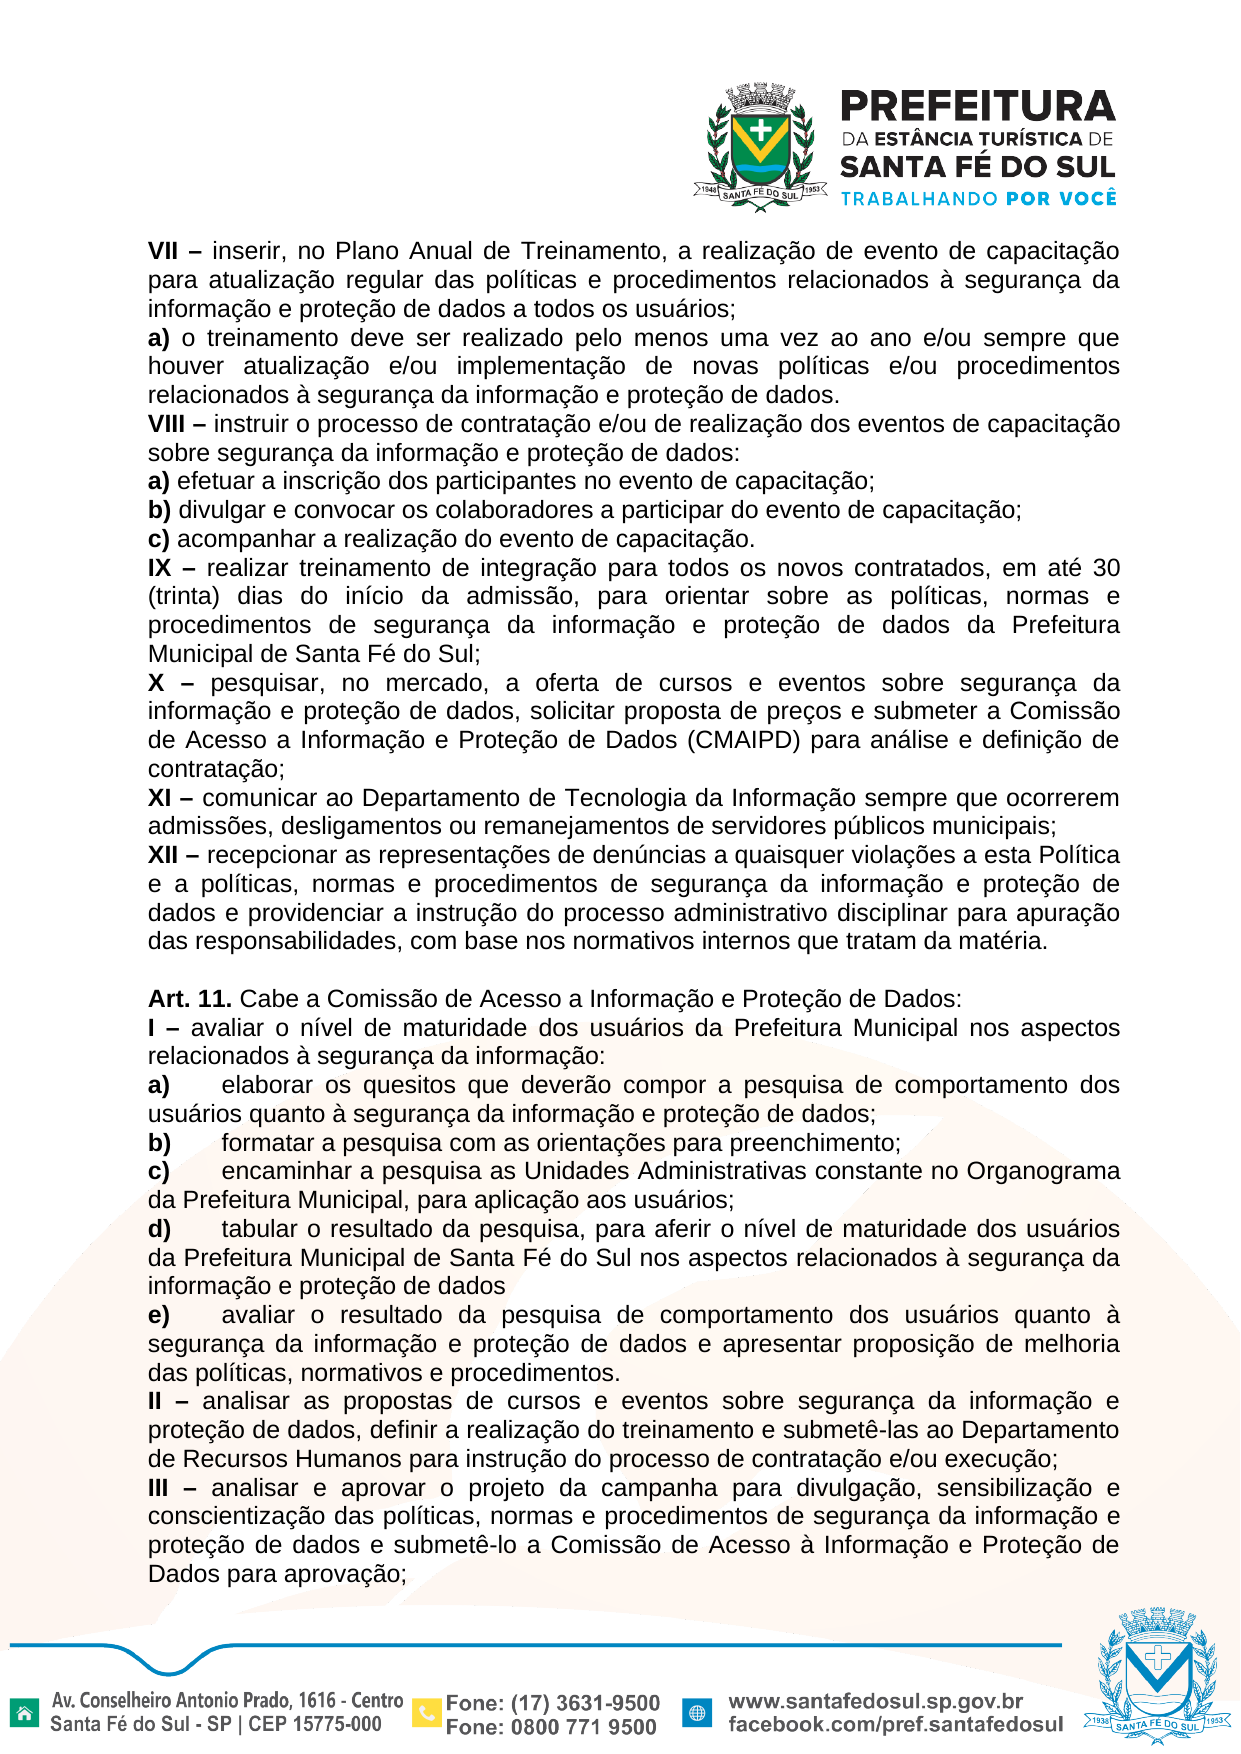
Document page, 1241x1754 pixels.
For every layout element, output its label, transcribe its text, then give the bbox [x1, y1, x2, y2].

list elaborar os quesitos que deverão compor a pesquisa de comportamento dos usuários quanto à segurança da informação e proteção de dados; [148, 1070, 1122, 1127]
text XI – comunicar ao Departamento de Tecnologia da Informação sempre que ocorrerem admissões, desligamentos ou remanejamentos de servidores públicos municipais; [148, 782, 1122, 840]
text c) acompanhar a realização do evento de capacitação. [148, 524, 1122, 552]
list tabular o resultado da pesquisa, para aferir o nível de maturidade dos usuários da Prefeitura Municipal de Santa Fé do Sul nos aspectos relacionados à segurança da informação e proteção de dados [148, 1214, 1122, 1300]
text a) efetuar a inscrição dos participantes no evento de capacitação; [148, 466, 1122, 495]
text Art. 11. Cabe a Comissão de Acesso a Informação e Proteção de Dados: [148, 984, 1122, 1012]
text VII – inserir, no Plano Anual de Treinamento, a realização de evento de capacitação para atualização regular das políticas e procedimentos relacionados à segurança da informação e proteção de dados a todos os usuários; [148, 236, 1122, 322]
text II – analisar as propostas de cursos e eventos sobre segurança da informação e proteção de dados, definir a realização do treinamento e submetê-las ao Departamento de Recursos Humanos para instrução do processo de contratação e/ou execução; [148, 1386, 1122, 1472]
text I – avaliar o nível de maturidade dos usuários da Prefeitura Municipal nos aspectos relacionados à segurança da informação: [148, 1012, 1122, 1070]
text XII – recepcionar as representações de denúncias a quaisquer violações a esta Política e a políticas, normas e procedimentos de segurança da informação e proteção de dados e providenciar a instrução do processo administrativo disciplinar para apuração das responsabilidades, com base nos normativos internos que tratam da matéria. [148, 840, 1122, 955]
text X – pesquisar, no mercado, a oferta de cursos e eventos sobre segurança da informação e proteção de dados, solicitar proposta de preços e submeter a Comissão de Acesso a Informação e Proteção de Dados (CMAIPD) para análise e definição de contratação; [148, 667, 1122, 782]
list encaminhar a pesquisa as Unidades Administrativas constante no Organograma da Prefeitura Municipal, para aplicação aos usuários; [148, 1156, 1122, 1214]
text IX – realizar treinamento de integração para todos os novos contratados, em até 30 (trinta) dias do início da admissão, para orientar sobre as políticas, normas e procedimentos de segurança da informação e proteção de dados da Prefeitura Municipal de Santa Fé do Sul; [148, 552, 1122, 667]
text VIII – instruir o processo de contratação e/ou de realização dos eventos de capacitação sobre segurança da informação e proteção de dados: [148, 409, 1122, 466]
text b) divulgar e convocar os colaboradores a participar do evento de capacitação; [148, 495, 1122, 524]
list formatar a pesquisa com as orientações para preenchimento; [148, 1127, 1122, 1156]
picture [0, 1020, 1241, 1746]
text a) o treinamento deve ser realizado pelo menos uma vez ao ano e/ou sempre que houver atualização e/ou implementação de novas políticas e/ou procedimentos relacionados à segurança da informação e proteção de dados. [148, 322, 1122, 409]
list avaliar o resultado da pesquisa de comportamento dos usuários quanto à segurança da informação e proteção de dados e apresentar proposição de melhoria das políticas, normativos e procedimentos. [148, 1300, 1122, 1386]
text III – analisar e aprovar o projeto da campanha para divulgação, sensibilização e conscientização das políticas, normas e procedimentos de segurança da informação e proteção de dados e submetê-lo a Comissão de Acesso à Informação e Proteção de Dados para aprovação; [148, 1472, 1122, 1587]
